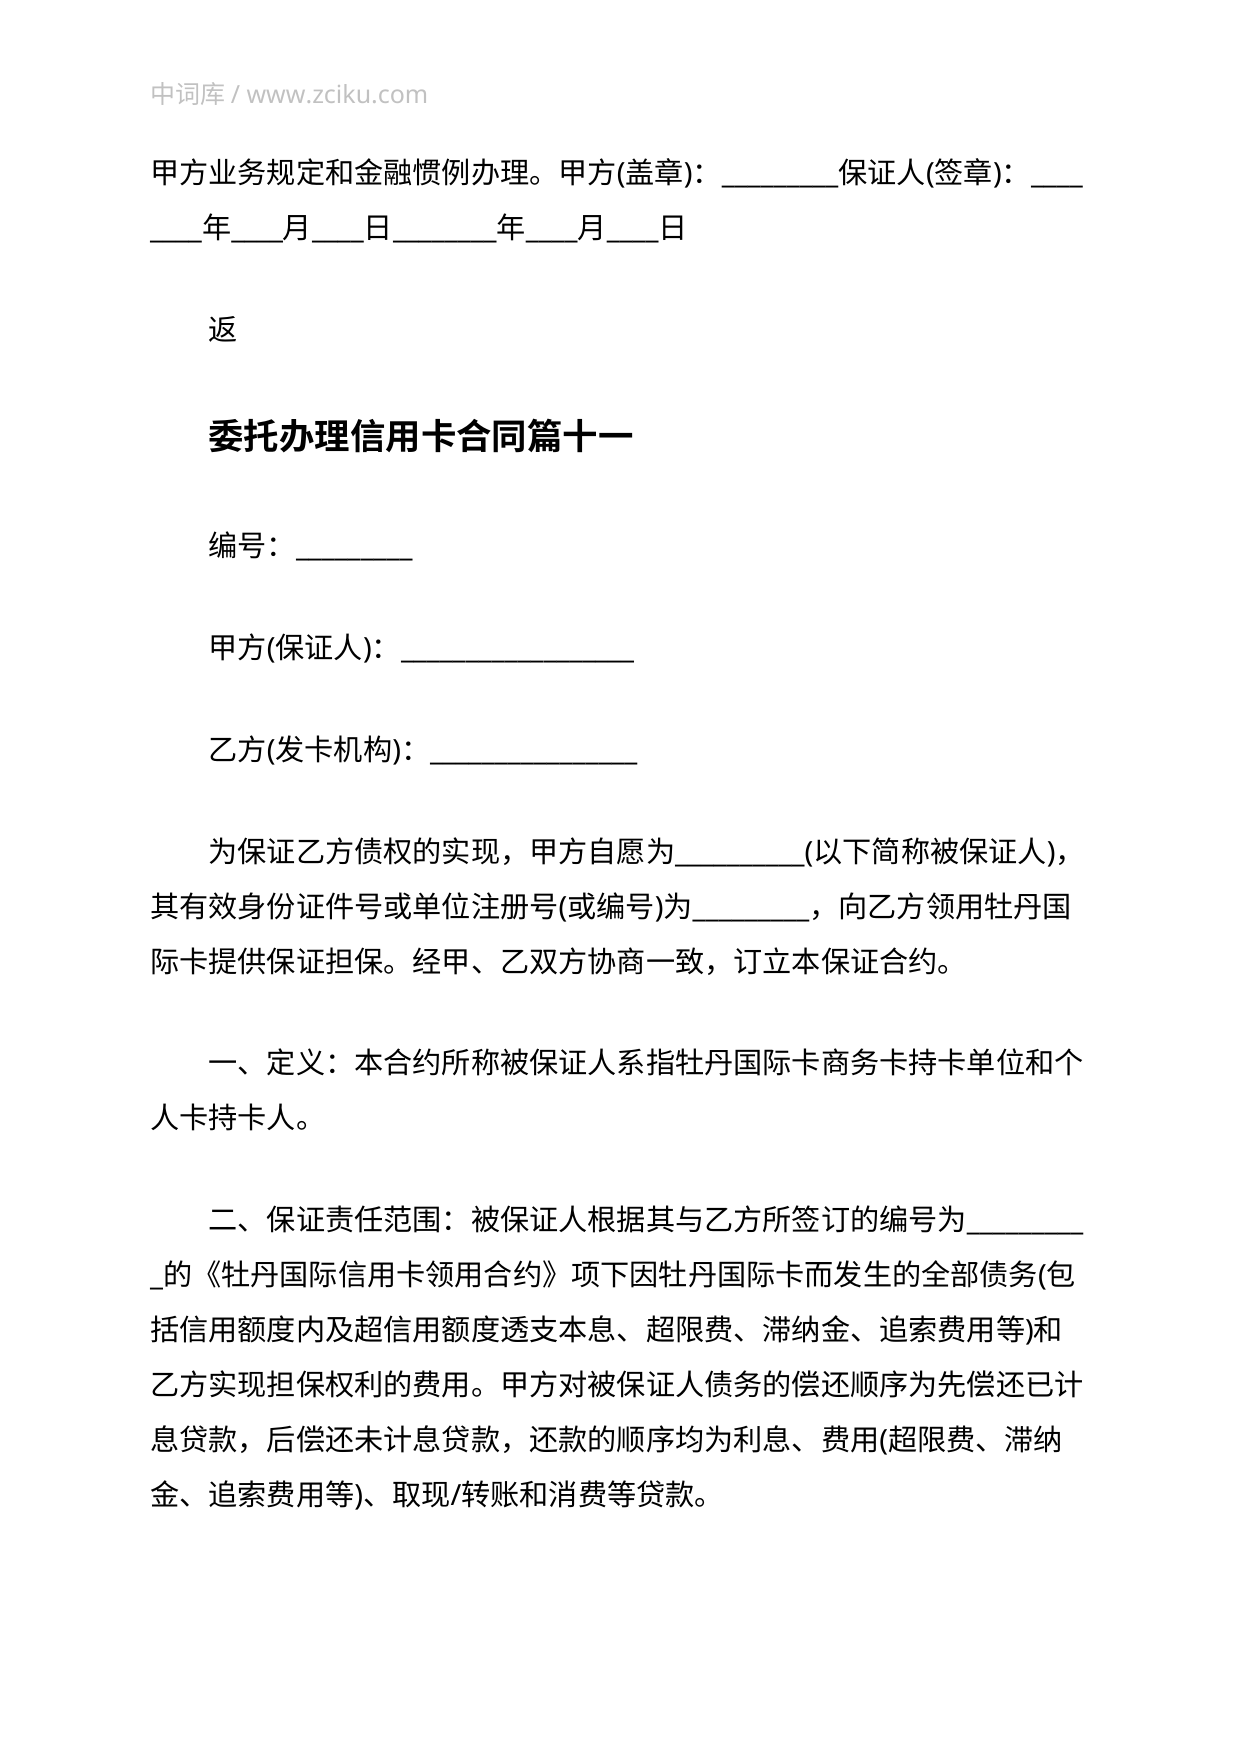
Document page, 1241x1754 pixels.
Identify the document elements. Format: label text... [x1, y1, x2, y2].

text 乙方(发卡机构)：________________ [150, 726, 1090, 768]
text 委托办理信用卡合同篇十一 [150, 409, 1090, 460]
text 编号：_________ [150, 522, 1090, 564]
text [150, 150, 1090, 247]
text 为保证乙方债权的实现，甲方自愿为__________(以下简称被保证人)，其有效身份证件号或单位注册号(或编号)为_________，向乙方领用牡丹国际卡提供保证担保。经甲、乙双方协商一致，订立本保证合约。 [150, 828, 1090, 980]
text 返 [150, 307, 1090, 349]
text 二、保证责任范围：被保证人根据其与乙方所签订的编号为__________的《牡丹国际信用卡领用合约》项下因牡丹国际卡而发生的全部债务(包括信用额度内及超信用额度透支本息、超限费、滞纳金、追索费用等)和乙方实现担保权利的费用。甲方对被保证人债务的偿还顺序为先偿还已计息贷款，后偿还未计息贷款，还款的顺序均为利息、费用(超限费、滞纳金、追索费用等)、取现/转账和消费等贷款。 [150, 1197, 1090, 1514]
text 甲方(保证人)：__________________ [150, 624, 1090, 667]
text 一、定义：本合约所称被保证人系指牡丹国际卡商务卡持卡单位和个人卡持卡人。 [150, 1040, 1090, 1137]
